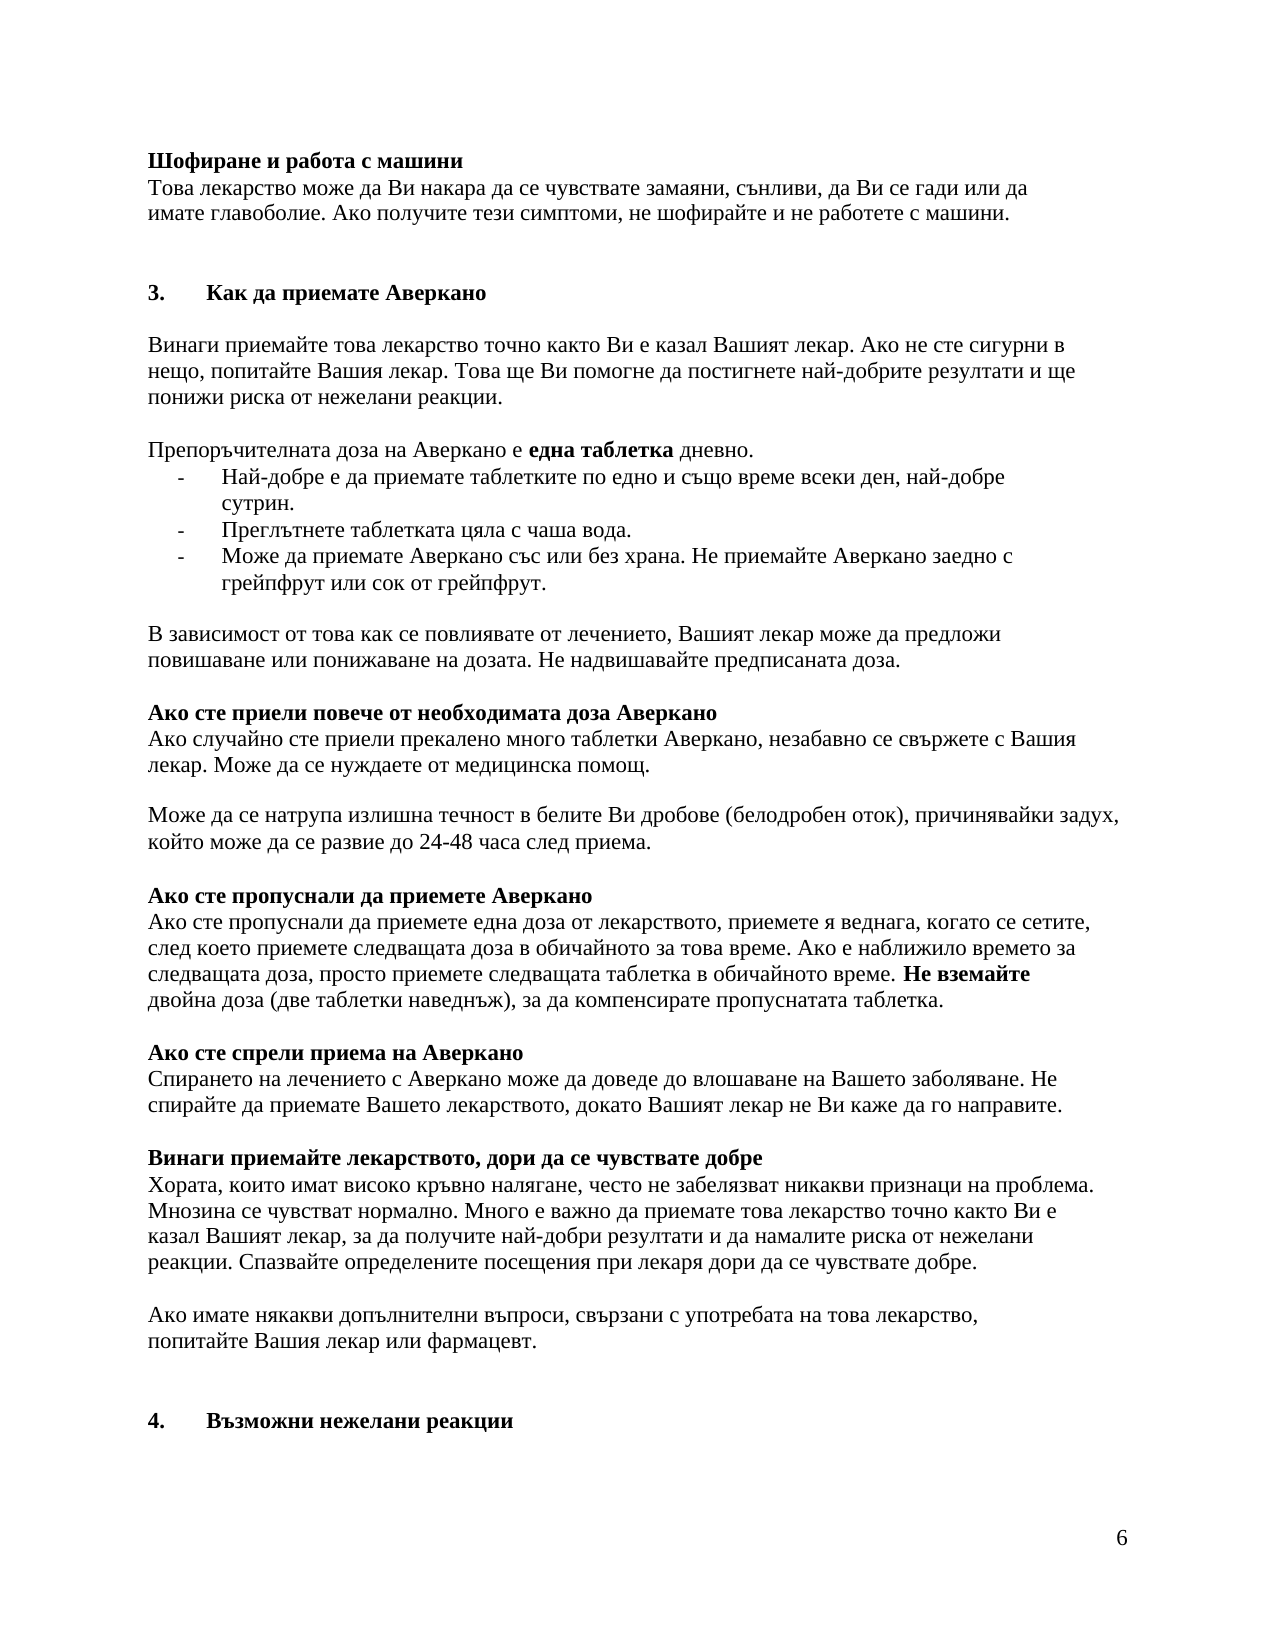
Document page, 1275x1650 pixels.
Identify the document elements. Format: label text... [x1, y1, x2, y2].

list зависимост от това как се повлиявате от лечението, Вашият лекар може да предложи повишаване или понижаване на дозата. Не надвишавайте предписаната доза. [148, 620, 1117, 672]
text Ако имате някакви допълнителни въпроси, свързани с употребата на това лекарство, попитайте Вашия лекар или фармацевт. [148, 1302, 1082, 1354]
text Препоръчителната доза на Аверкано е една таблетка дневно. [118, 436, 1127, 463]
list Може да приемате Аверкано със или без храна. Не приемайте Аверкано заедно с грейпфрут или сок от грейпфрут. [177, 542, 1061, 595]
text Хората, които имат високо кръвно налягане, често не забелязват никакви признаци на проблема. Мнозина се чувстват нормално. Много е важно да приемате това лекарство точно както Ви е казал Вашият лекар, за да получите най-добри резултати и да намалите риска от нежелани реакции. Спазвайте определените посещения при лекаря дори да се чувствате добре. [148, 1172, 1111, 1275]
text Ако сте приели повече от необходимата доза Аверкано [148, 699, 1127, 725]
text Винаги приемайте лекарството, дори да се чувствате добре [148, 1144, 1127, 1171]
list Възможни нежелани реакции [148, 1407, 1127, 1433]
text Ако сте спрели приема на Аверкано [148, 1039, 1127, 1066]
list Преглътнете таблетката цяла с чаша вода. [177, 516, 1061, 542]
text Ако сте пропуснали да приемете Аверкано [148, 882, 1127, 908]
text Може да се натрупа излишна течност в белите Ви дробове (белодробен оток), причинявайки задух, който може да се развие до 24-48 часа след приема. [148, 801, 1127, 855]
text Ако сте пропуснали да приемете една доза от лекарството, приемете я веднага, когато се сетите, след което приемете следващата доза в обичайното за това време. Ако е наближило времето за следващата доза, просто приемете следващата таблетка в обичайното време. Не вземайте двойна доза (две таблетки наведнъж), за да компенсирате пропуснатата таблетка. [148, 909, 1098, 1012]
text Ако случайно сте приели прекалено много таблетки Аверкано, незабавно се свържете с Вашия лекар. Може да се нуждаете от медицинска помощ. [148, 726, 1104, 777]
text Това лекарство може да Ви накара да се чувствате замаяни, сънливи, да Ви се гади или да имате главоболие. Ако получите тези симптоми, не шофирайте и не работете с машини. [148, 174, 1082, 226]
text Шофиране и работа с машини [148, 148, 1127, 174]
list Как да приемате Аверкано [148, 279, 1127, 306]
list Най-добре е да приемате таблетките по едно и също време всеки ден, най-добре сутрин. [177, 463, 1061, 516]
text Винаги приемайте това лекарство точно както Ви е казал Вашият лекар. Ако не сте сигурни в нещо, попитайте Вашия лекар. Това ще Ви помогне да постигнете най-добрите резултати и ще понижи риска от нежелани реакции. [148, 332, 1119, 410]
text Спирането на лечението с Аверкано може да доведе до влошаване на Вашето заболяване. Не спирайте да приемате Вашето лекарството, докато Вашият лекар не Ви каже да го направите. [148, 1066, 1086, 1117]
